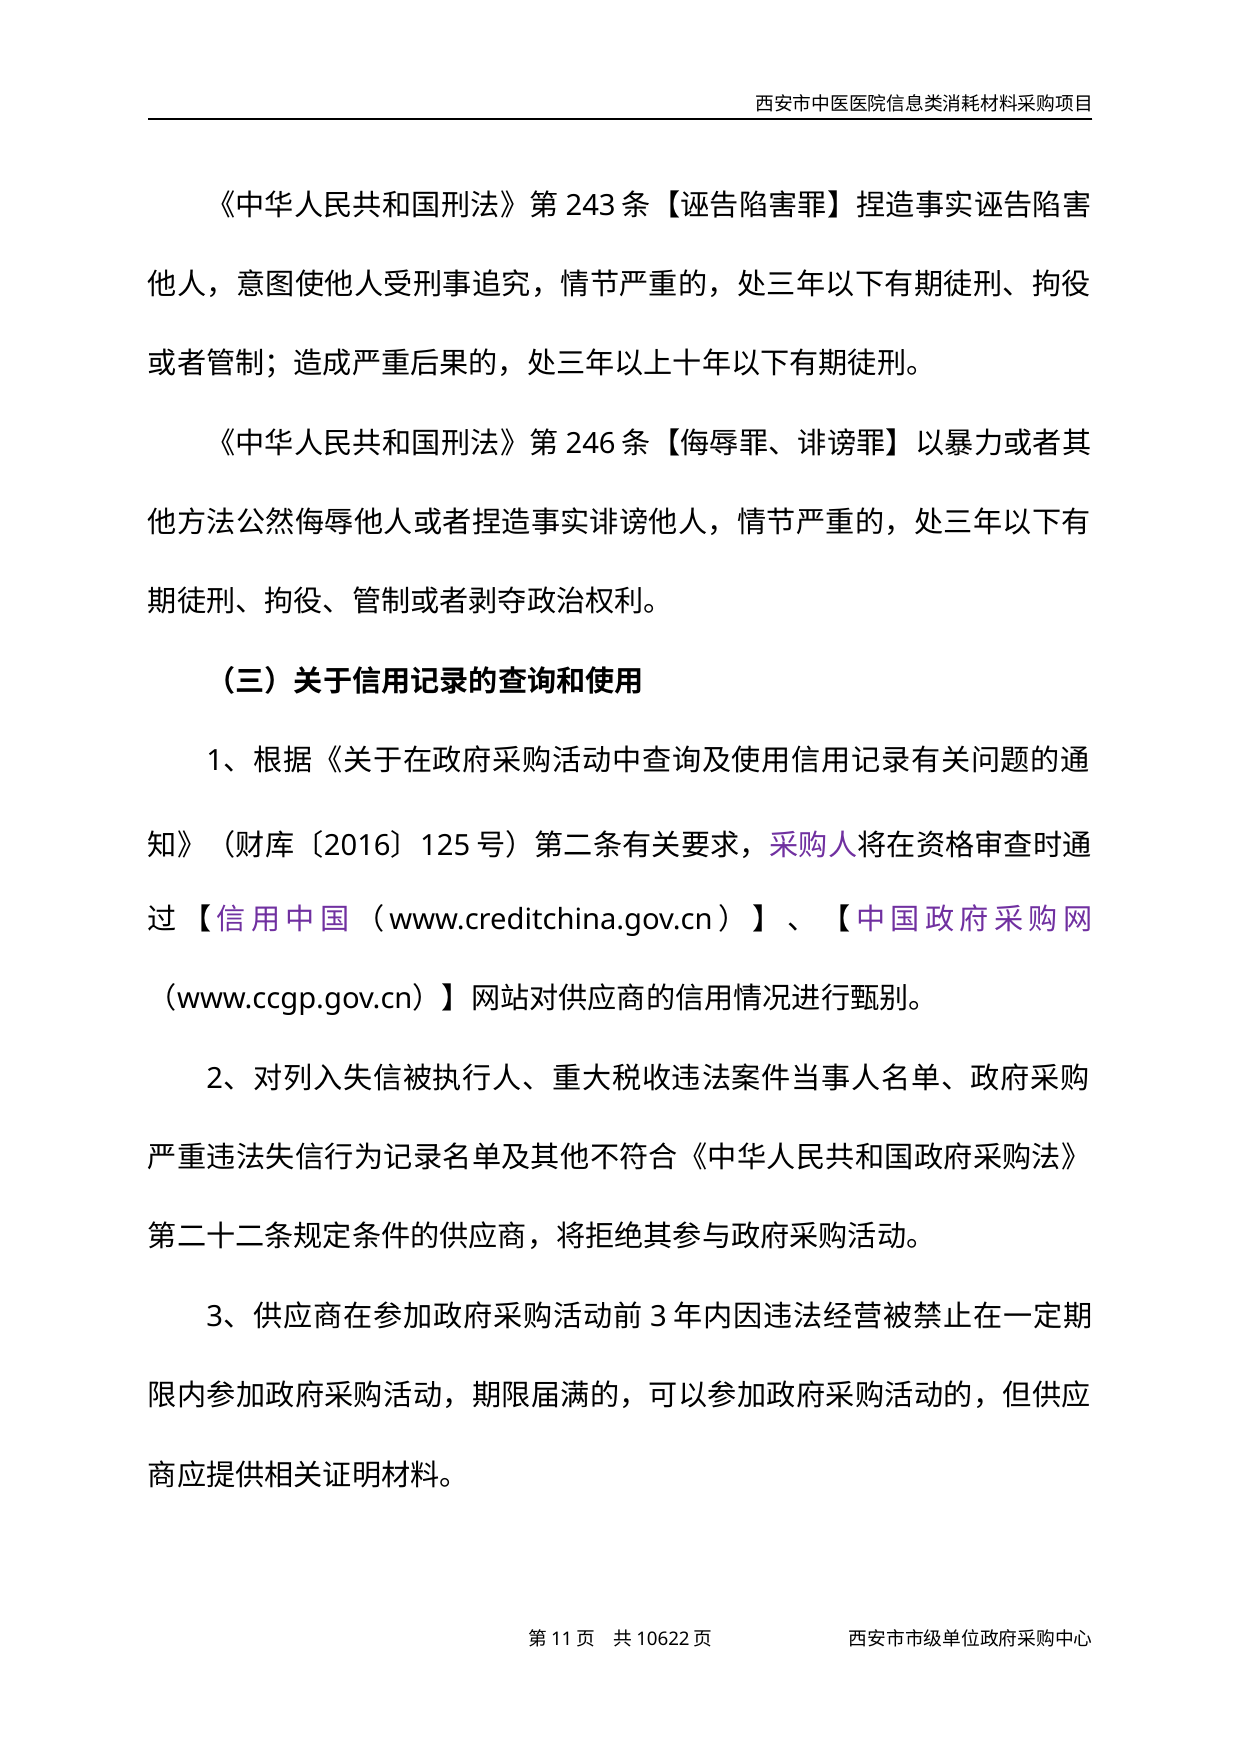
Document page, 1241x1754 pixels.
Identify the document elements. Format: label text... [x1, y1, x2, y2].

text （三）关于信用记录的查询和使用 [148, 639, 1092, 718]
text 3、供应商在参加政府采购活动前3年内因违法经营被禁止在一定期限内参加政府采购活动，期限届满的，可以参加政府采购活动的，但供应商应提供相关证明材料。 [148, 1274, 1092, 1512]
text 《中华人民共和国刑法》第246条【侮辱罪、诽谤罪】以暴力或者其他方法公然侮辱他人或者捏造事实诽谤他人，情节严重的，处三年以下有期徒刑、拘役、管制或者剥夺政治权利。 [148, 401, 1092, 639]
text 1、根据《关于在政府采购活动中查询及使用信用记录有关问题的通知》（财库〔2016〕125号）第二条有关要求，采购人将在资格审查时通过【信用中国（www.creditchina.gov.cn）】、【中国政府采购网（www.ccgp.gov.cn）】网站对供应商的信用情况进行甄别。 [148, 718, 1092, 1036]
text 《中华人民共和国刑法》第243条【诬告陷害罪】捏造事实诬告陷害他人，意图使他人受刑事追究，情节严重的，处三年以下有期徒刑、拘役或者管制；造成严重后果的，处三年以上十年以下有期徒刑。 [148, 163, 1092, 401]
text 2、对列入失信被执行人、重大税收违法案件当事人名单、政府采购严重违法失信行为记录名单及其他不符合《中华人民共和国政府采购法》第二十二条规定条件的供应商，将拒绝其参与政府采购活动。 [148, 1036, 1092, 1274]
